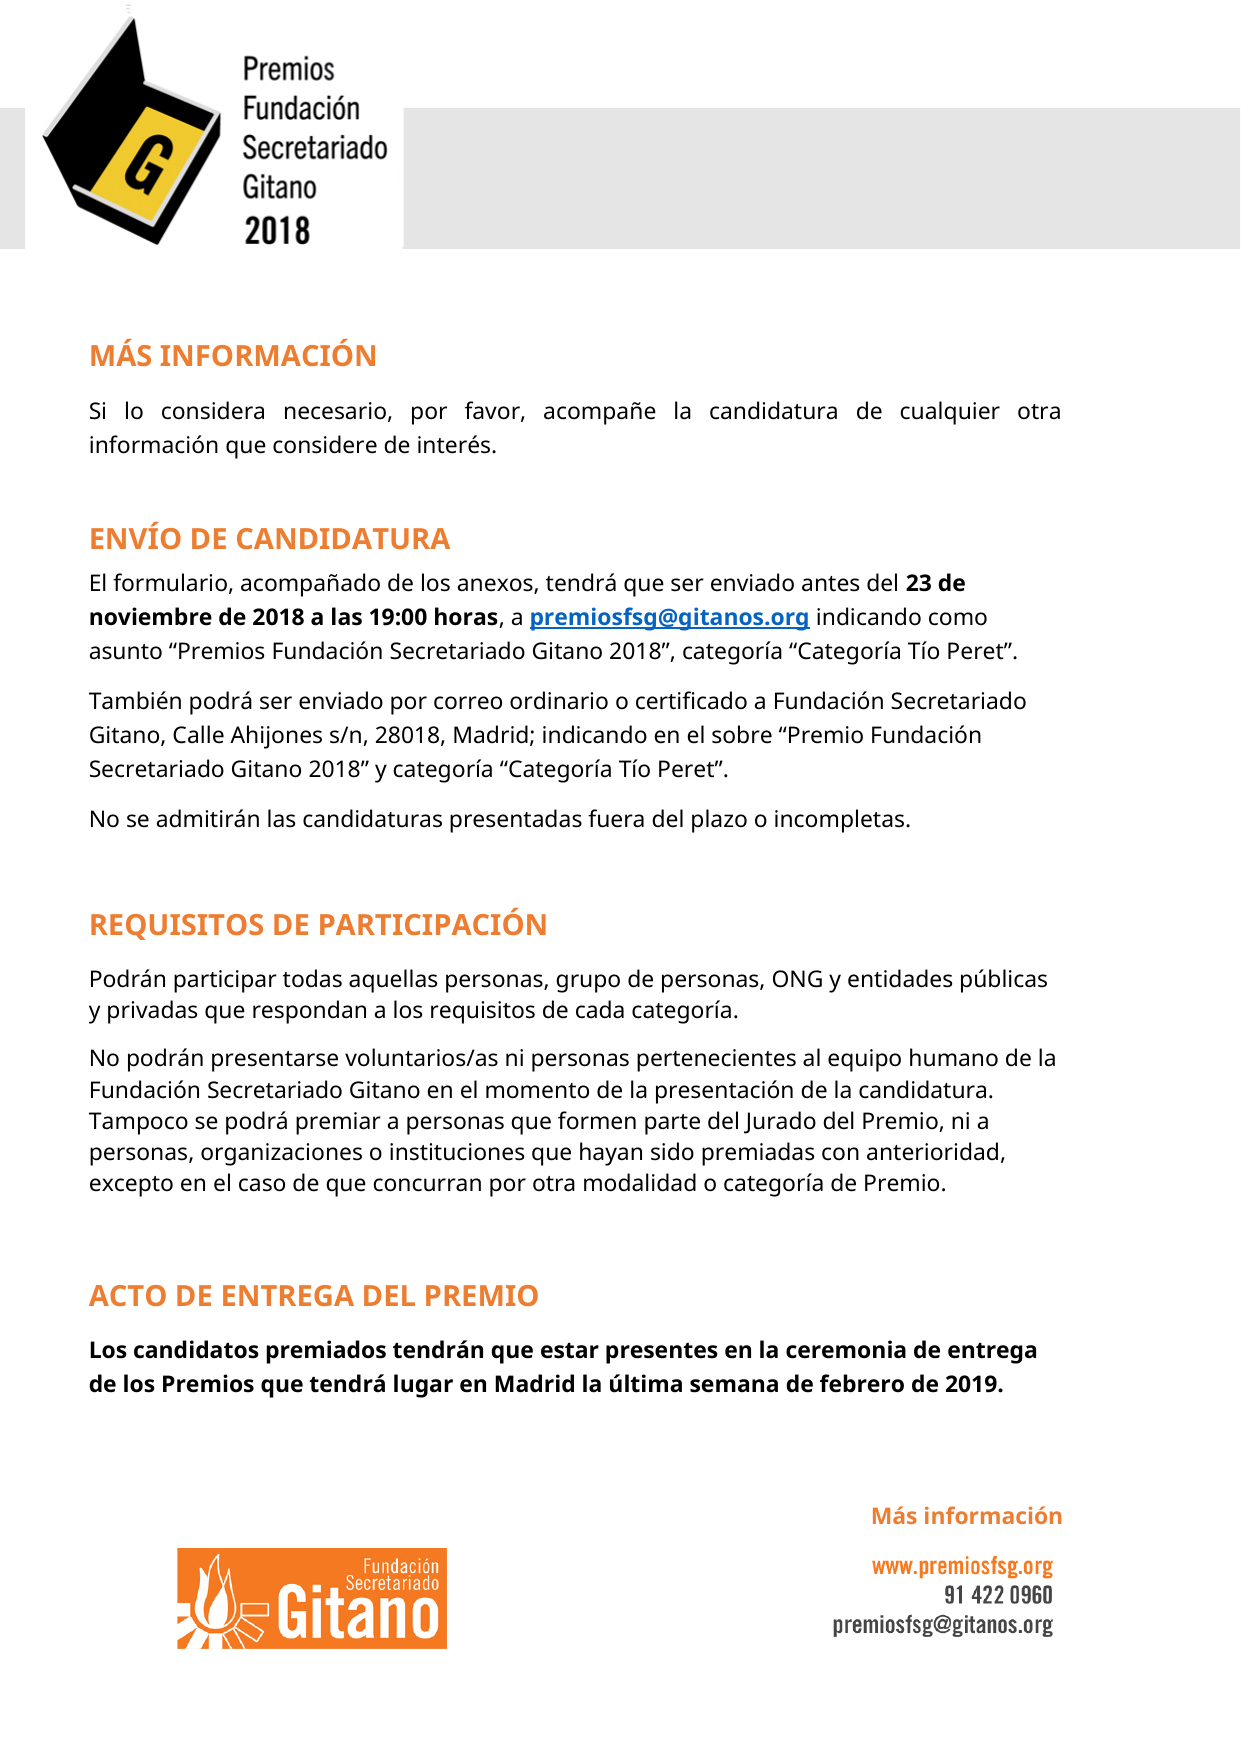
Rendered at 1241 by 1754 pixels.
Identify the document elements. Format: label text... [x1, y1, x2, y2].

text También podrá ser enviado por correo ordinario o certificado a Fundación Secretariado Gitano, Calle Ahijones s/n, 28018, Madrid; indicando en el sobre “Premio Fundación Secretariado Gitano 2018” y categoría “Categoría Tío Peret”. [88, 685, 1063, 784]
text Los candidatos premiados tendrán que estar presentes en la ceremonia de entrega de los Premios que tendrá lugar en Madrid la última semana de febrero de 2019. [88, 1334, 1063, 1399]
picture [0, 0, 1241, 249]
text ACTO DE ENTREGA DEL PREMIO [88, 1275, 1063, 1314]
text REQUISITOS DE PARTICIPACIÓN [88, 904, 1063, 943]
text Más información [88, 1500, 1063, 1531]
text Podrán participar todas aquellas personas, grupo de personas, ONG y entidades públicas y privadas que respondan a los requisitos de cada categoría. [88, 963, 1063, 1026]
text No podrán presentarse voluntarios/as ni personas pertenecientes al equipo humano de la Fundación Secretariado Gitano en el momento de la presentación de la candidatura. Tampoco se podrá premiar a personas que formen parte del Jurado del Premio, ni a personas, organizaciones o instituciones que hayan sido premiadas con anterioridad, excepto en el caso de que concurran por otra modalidad o categoría de Premio. [88, 1042, 1063, 1199]
text No se admitirán las candidaturas presentadas fuera del plazo o incompletas. [88, 803, 1063, 834]
text ENVÍO DE CANDIDATURA [88, 518, 1063, 558]
picture [177, 1548, 1063, 1649]
text MÁS INFORMACIÓN [88, 336, 1063, 375]
text El formulario, acompañado de los anexos, tendrá que ser enviado antes del 23 de noviembre de 2018 a las 19:00 horas, a premiosfsg@gitanos.org indicando como asunto “Premios Fundación Secretariado Gitano 2018”, categoría “Categoría Tío Peret”. [88, 567, 1063, 666]
text Si lo considera necesario, por favor, acompañe la candidatura de cualquier otra información que considere de interés. [88, 395, 1063, 460]
